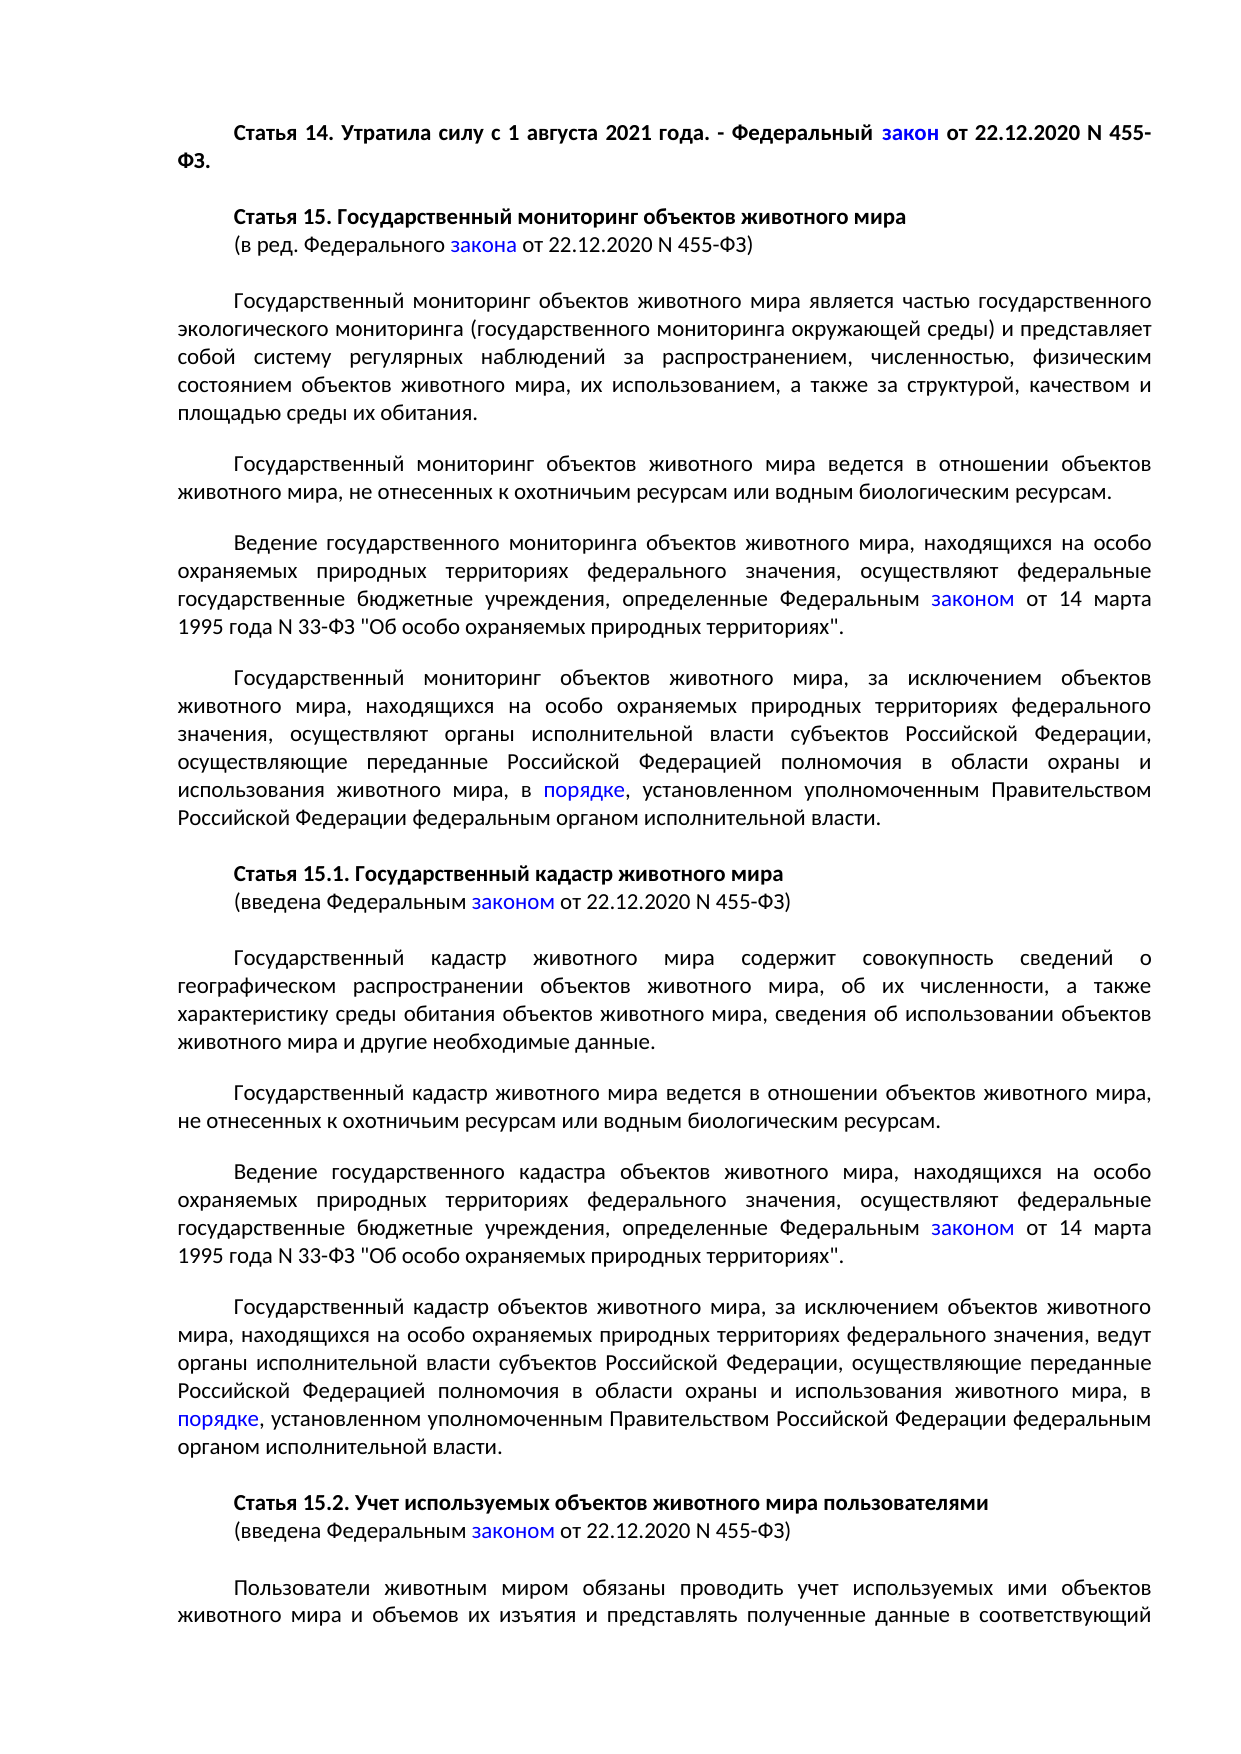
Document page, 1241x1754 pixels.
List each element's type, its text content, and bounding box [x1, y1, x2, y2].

title Статья 15. Государственный мониторинг объектов животного мира [177, 202, 1152, 230]
text Государственный кадастр животного мира ведется в отношении объектов животного мира, не отнесенных к охотничьим ресурсам или водным биологическим ресурсам. [177, 1078, 1152, 1134]
text Государственный кадастр объектов животного мира, за исключением объектов животного мира, находящихся на особо охраняемых природных территориях федерального значения, ведут органы исполнительной власти субъектов Российской Федерации, осуществляющие переданные Российской Федерацией полномочия в области охраны и использования животного мира, в порядке, установленном уполномоченным Правительством Российской Федерации федеральным органом исполнительной власти. [177, 1292, 1152, 1461]
title Статья 15.2. Учет используемых объектов животного мира пользователями [177, 1488, 1152, 1517]
text Ведение государственного мониторинга объектов животного мира, находящихся на особо охраняемых природных территориях федерального значения, осуществляют федеральные государственные бюджетные учреждения, определенные Федеральным законом от 14 марта 1995 года N 33-ФЗ "Об особо охраняемых природных территориях". [177, 528, 1152, 640]
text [177, 1573, 1152, 1629]
text Государственный мониторинг объектов животного мира является частью государственного экологического мониторинга (государственного мониторинга окружающей среды) и представляет собой систему регулярных наблюдений за распространением, численностью, физическим состоянием объектов животного мира, их использованием, а также за структурой, качеством и площадью среды их обитания. [177, 286, 1152, 426]
text (введена Федеральным законом от 22.12.2020 N 455-ФЗ) [233, 1517, 1152, 1544]
text (введена Федеральным законом от 22.12.2020 N 455-ФЗ) [233, 887, 1152, 915]
text Ведение государственного кадастра объектов животного мира, находящихся на особо охраняемых природных территориях федерального значения, осуществляют федеральные государственные бюджетные учреждения, определенные Федеральным законом от 14 марта 1995 года N 33-ФЗ "Об особо охраняемых природных территориях". [177, 1157, 1152, 1269]
title Статья 15.1. Государственный кадастр животного мира [177, 859, 1152, 887]
text Государственный мониторинг объектов животного мира, за исключением объектов животного мира, находящихся на особо охраняемых природных территориях федерального значения, осуществляют органы исполнительной власти субъектов Российской Федерации, осуществляющие переданные Российской Федерацией полномочия в области охраны и использования животного мира, в порядке, установленном уполномоченным Правительством Российской Федерации федеральным органом исполнительной власти. [177, 663, 1152, 831]
text (в ред. Федерального закона от 22.12.2020 N 455-ФЗ) [233, 230, 1152, 258]
text Государственный кадастр животного мира содержит совокупность сведений о географическом распространении объектов животного мира, об их численности, а также характеристику среды обитания объектов животного мира, сведения об использовании объектов животного мира и другие необходимые данные. [177, 943, 1152, 1056]
text Государственный мониторинг объектов животного мира ведется в отношении объектов животного мира, не отнесенных к охотничьим ресурсам или водным биологическим ресурсам. [177, 449, 1152, 505]
title Статья 14. Утратила силу с 1 августа 2021 года. - Федеральный закон от 22.12.2020 N 455-ФЗ. [177, 118, 1152, 174]
